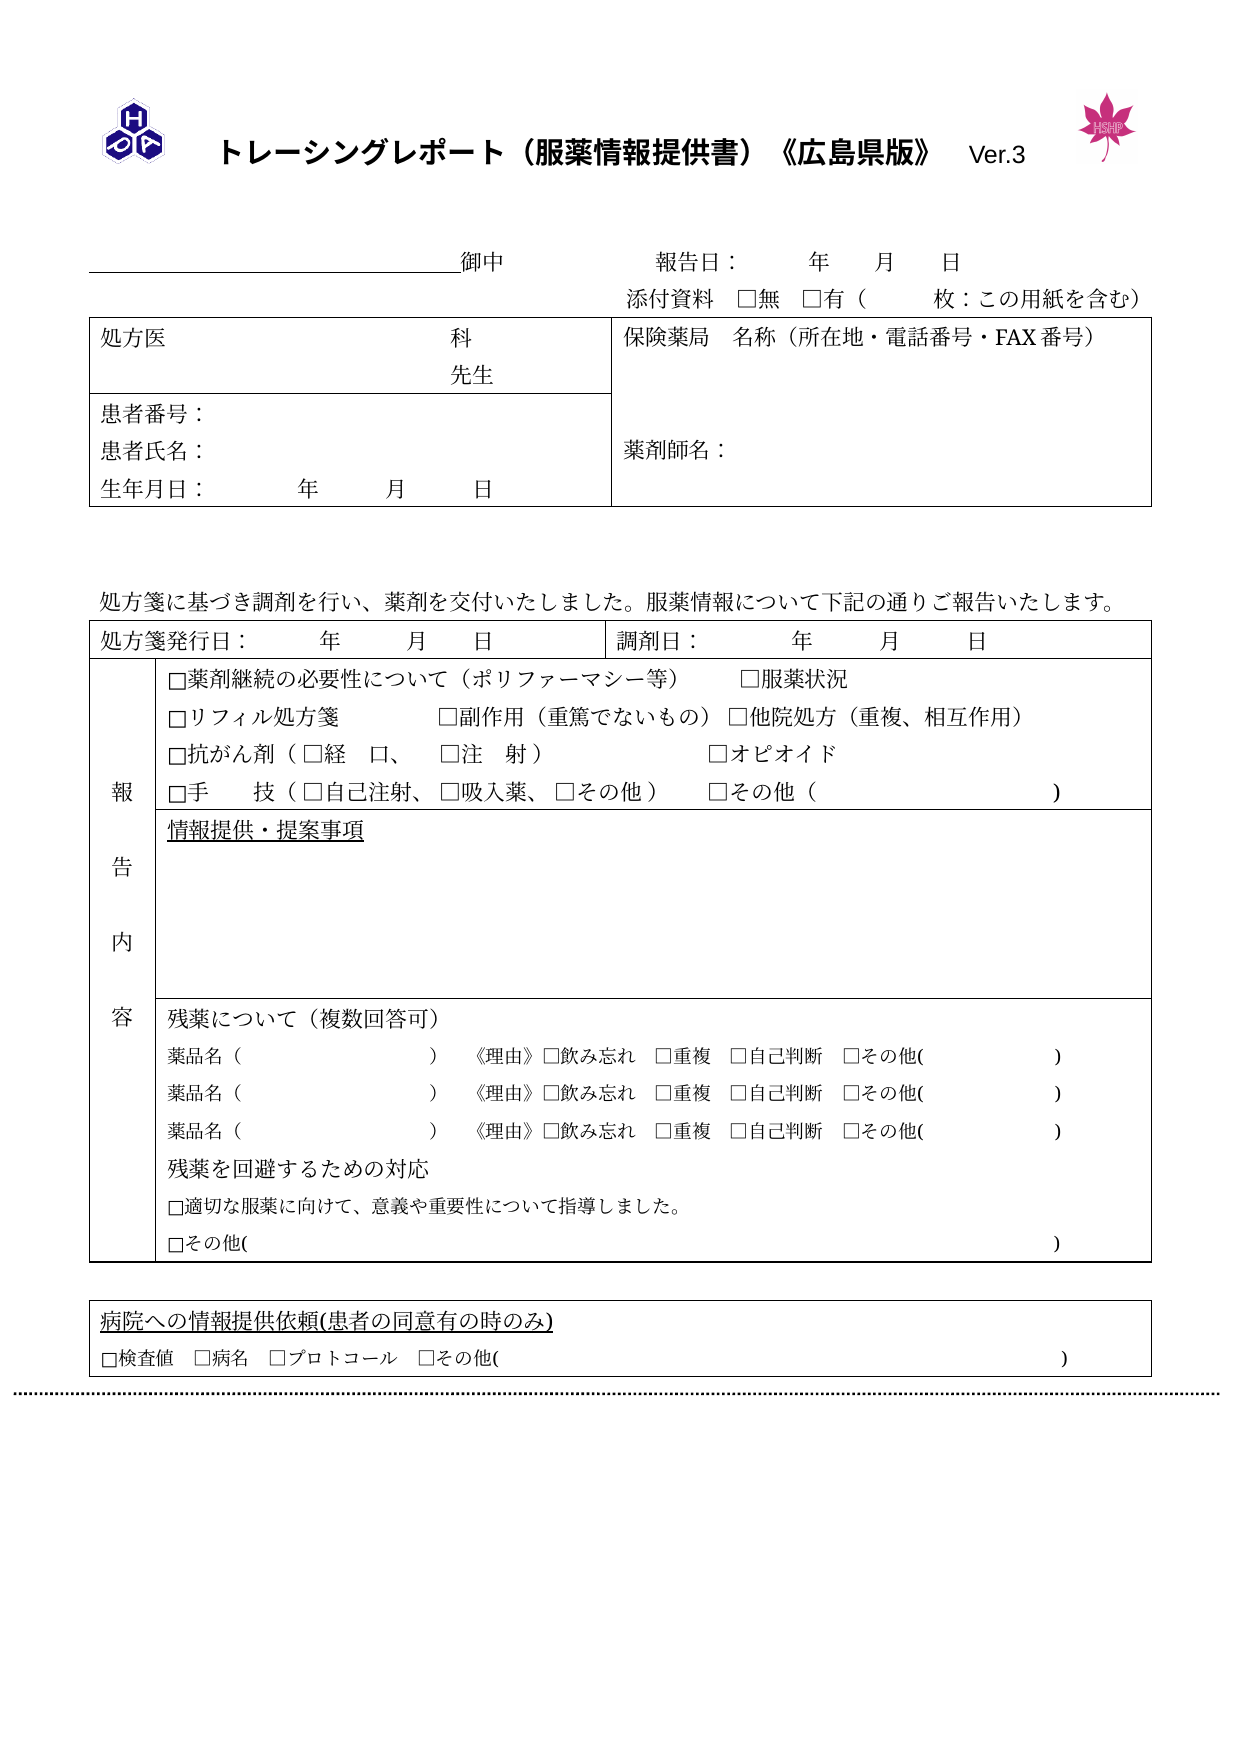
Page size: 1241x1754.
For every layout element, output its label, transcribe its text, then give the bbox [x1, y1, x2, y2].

table_header 処方箋発行日： 年 月 日 [90, 621, 605, 658]
table_cell 情報提供・提案事項 [156, 810, 1151, 998]
table_cell □薬剤継続の必要性について（ポリファーマシー等） □服薬状況 □リフィル処方箋 □副作用（重篤でないもの） □他院処方（重複、相互作用） □抗がん剤（ □経 口、 □注 射 ） □オピオイド □手 技（ □自己注射、 □吸入薬、 □その他 ） □その他（ ) [156, 659, 1151, 809]
picture [1075, 89, 1138, 164]
picture [102, 98, 165, 164]
table_cell 残薬について（複数回答可） 薬品名（ ） 《理由》□飲み忘れ □重複 □自己判断 □その他( ) 薬品名（ ） 《理由》□飲み忘れ □重複 □自己判断 □その他( ) 薬品名（ ） 《理由》□飲み忘れ □重複 □自己判断 □その他( ) 残薬を回避するための対応 □適切な服薬に向けて、意義や重要性について指導しました。 □その他( ) [156, 999, 1151, 1261]
table_header 病院への情報提供依頼(患者の同意有の時のみ) □検査値 □病名 □プロトコール □その他( ) [90, 1301, 1151, 1376]
text 御中 報告日： 年 月 日 [89, 242, 1152, 279]
table_cell 患者番号： 患者氏名： 生年月日： 年 月 日 [90, 394, 611, 506]
text 処方箋に基づき調剤を行い、薬剤を交付いたしました。服薬情報について下記の通りご報告いたします。 [89, 582, 1152, 620]
table_cell 報 告 内 容 [90, 659, 155, 1261]
table_header 処方医 科 先生 [90, 318, 611, 393]
table_header 調剤日： 年 月 日 [606, 621, 1151, 658]
subtitle トレーシングレポート（服薬情報提供書）《広島県版》 Ver.3 [89, 89, 1152, 202]
table_header 保険薬局 名称（所在地・電話番号・FAX番号） 薬剤師名： [612, 318, 1151, 506]
text 添付資料 □無 □有（ 枚：この用紙を含む） [89, 279, 1152, 317]
